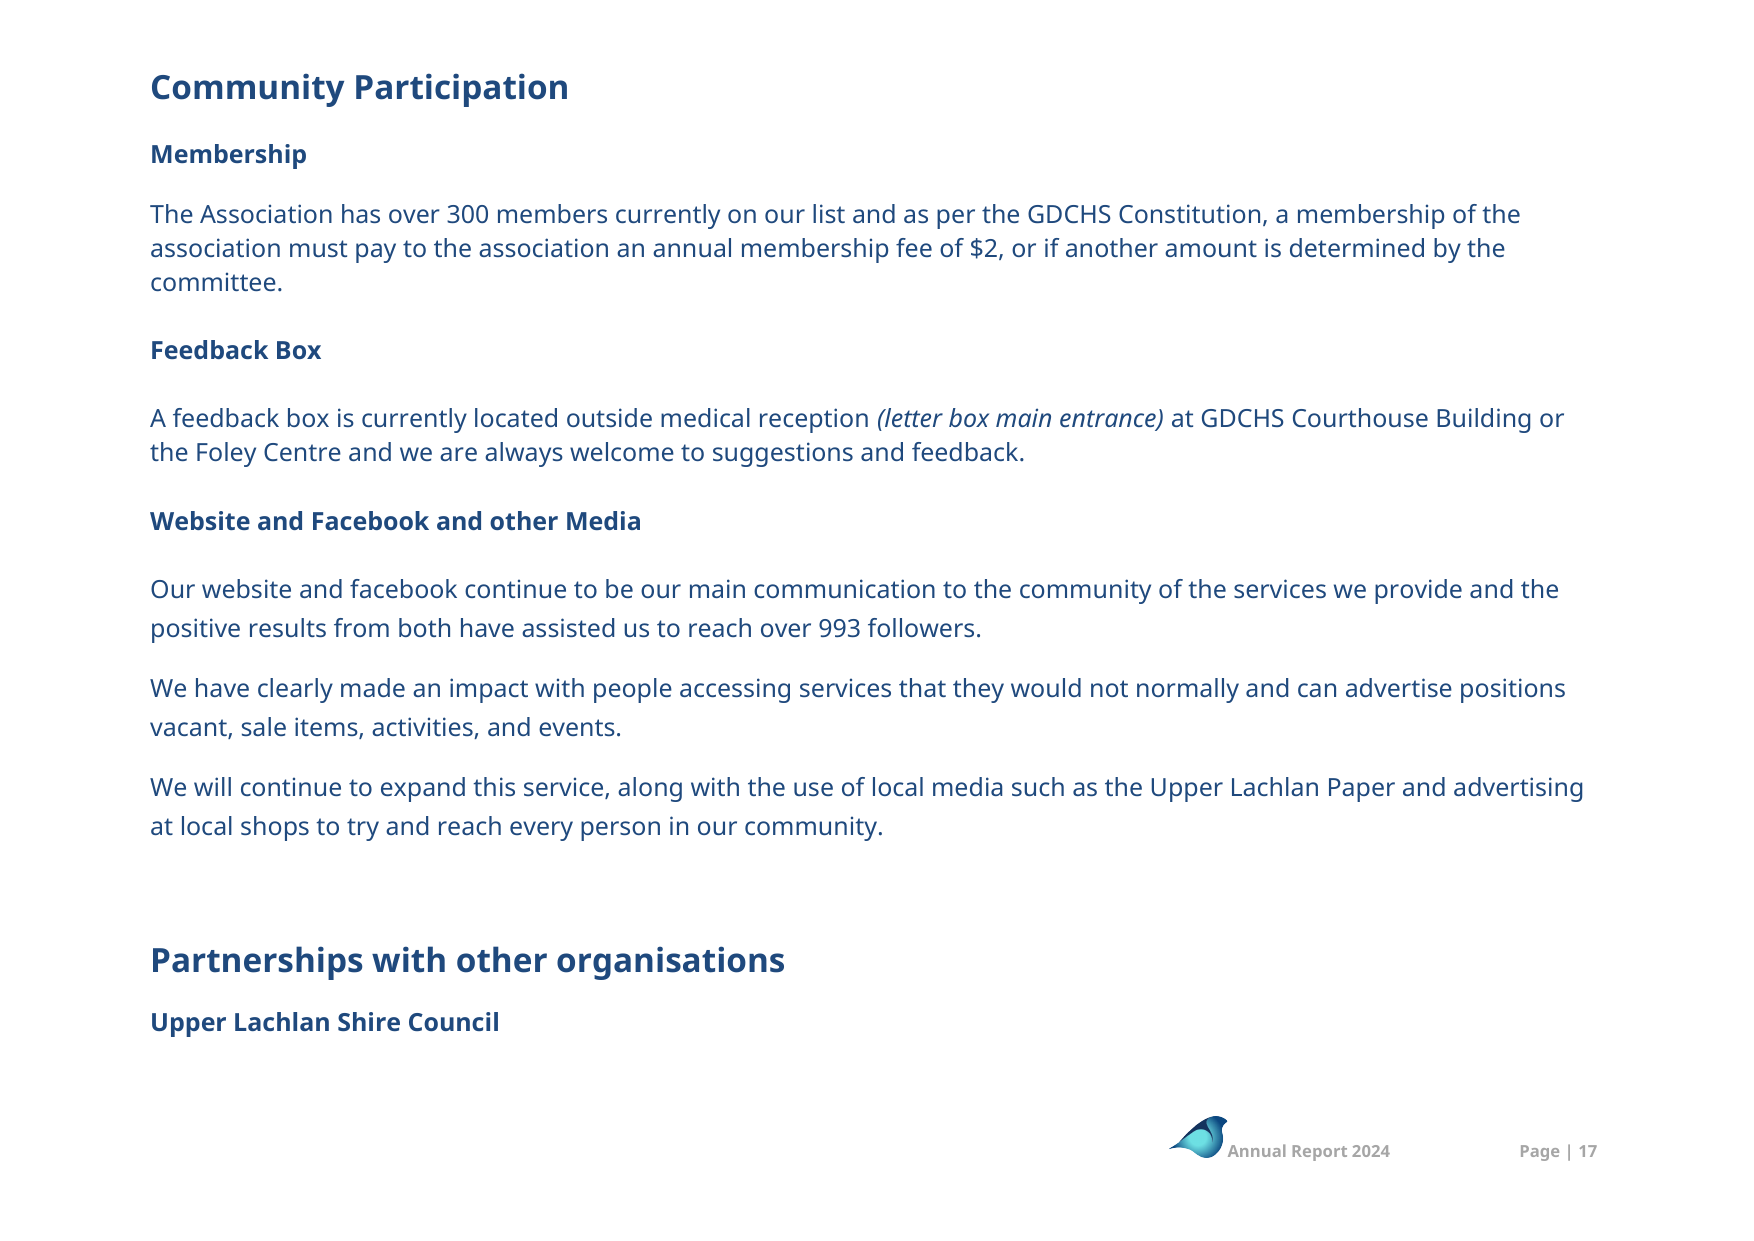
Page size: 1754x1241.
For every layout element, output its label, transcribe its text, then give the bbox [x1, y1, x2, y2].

text We have clearly made an impact with people accessing services that they would not normally and can advertise positions vacant, sale items, activities, and events. [150, 671, 1604, 744]
picture [1168, 1116, 1228, 1158]
text Upper Lachlan Shire Council [150, 1005, 1604, 1039]
text Membership [150, 137, 1604, 171]
text A feedback box is currently located outside medical reception (letter box main entrance) at GDCHS Courthouse Building or the Foley Centre and we are always welcome to suggestions and feedback. [150, 401, 1604, 469]
text Our website and facebook continue to be our main communication to the community of the services we provide and the positive results from both have assisted us to reach over 993 followers. [150, 571, 1604, 644]
text The Association has over 300 members currently on our list and as per the GDCHS Constitution, a membership of the association must pay to the association an annual membership fee of $2, or if another amount is determined by the committee. [150, 197, 1604, 299]
text We will continue to expand this service, along with the use of local media such as the Upper Lachlan Paper and advertising at local shops to try and reach every person in our community. [150, 770, 1604, 843]
text Feedback Box [150, 333, 1604, 367]
text Partnerships with other organisations [150, 937, 1604, 982]
text Community Participation [150, 64, 1604, 109]
text Website and Facebook and other Media [150, 503, 1604, 537]
